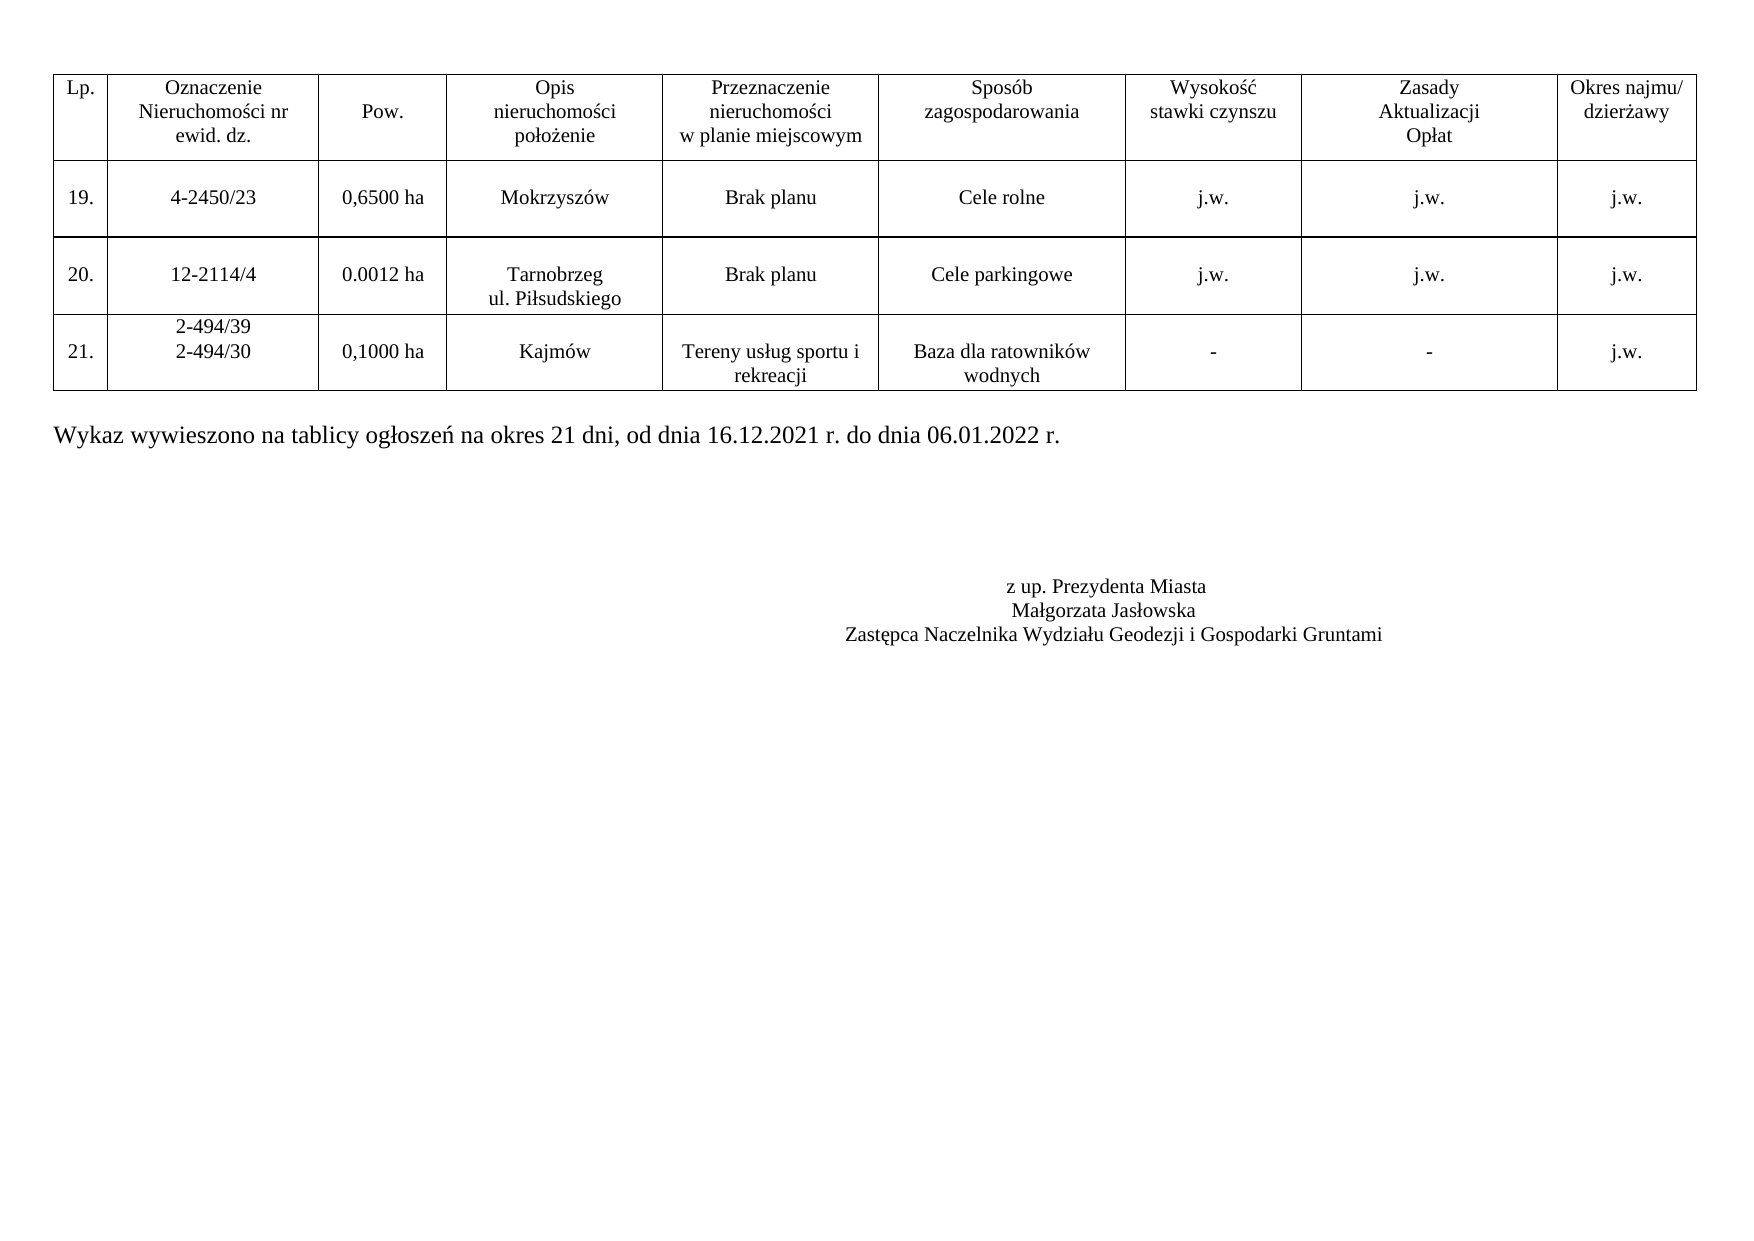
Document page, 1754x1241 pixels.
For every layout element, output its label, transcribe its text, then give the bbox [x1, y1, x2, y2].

table_header Oznaczenie Nieruchomości nr ewid. dz. [108, 75, 318, 159]
table_header Sposób zagospodarowania [879, 75, 1125, 159]
table_cell j.w. [1126, 238, 1301, 313]
text Małgorzata Jasłowska [53, 598, 1701, 622]
table_cell Tarnobrzeg ul. Piłsudskiego [447, 238, 662, 313]
table_cell Tereny usług sportu i rekreacji [663, 315, 878, 390]
table_cell Cele rolne [879, 161, 1125, 236]
table_header Pow. [319, 75, 446, 159]
text Zastępca Naczelnika Wydziału Geodezji i Gospodarki Gruntami [53, 622, 1701, 646]
table_cell 20. [54, 238, 107, 313]
table_header Przeznaczenie nieruchomości w planie miejscowym [663, 75, 878, 159]
table_cell 4-2450/23 [108, 161, 318, 236]
table_cell Kajmów [447, 315, 662, 390]
text Wykaz wywieszono na tablicy ogłoszeń na okres 21 dni, od dnia 16.12.2021 r. do dnia 06.01.2022 r. [53, 420, 1701, 449]
table_cell 0,1000 ha [319, 315, 446, 390]
table_cell - [1302, 315, 1557, 390]
table_cell j.w. [1558, 315, 1696, 390]
table_header Wysokość stawki czynszu [1126, 75, 1301, 159]
table_cell 0.0012 ha [319, 238, 446, 313]
table_header Okres najmu/ dzierżawy [1558, 75, 1696, 159]
table_cell 2-494/39 2-494/30 [108, 315, 318, 390]
table_cell Brak planu [663, 238, 878, 313]
text z up. Prezydenta Miasta [53, 574, 1701, 598]
table_cell 12-2114/4 [108, 238, 318, 313]
table_cell j.w. [1302, 238, 1557, 313]
table_cell Baza dla ratowników wodnych [879, 315, 1125, 390]
table_cell j.w. [1558, 161, 1696, 236]
table_cell 19. [54, 161, 107, 236]
table_header Opis nieruchomości położenie [447, 75, 662, 159]
table_cell - [1126, 315, 1301, 390]
table_header Lp. [54, 75, 107, 159]
table_cell Cele parkingowe [879, 238, 1125, 313]
table_cell 0,6500 ha [319, 161, 446, 236]
table_cell 21. [54, 315, 107, 390]
table_cell Mokrzyszów [447, 161, 662, 236]
table_cell j.w. [1558, 238, 1696, 313]
table_header Zasady Aktualizacji Opłat [1302, 75, 1557, 159]
table_cell j.w. [1126, 161, 1301, 236]
table_cell Brak planu [663, 161, 878, 236]
table_cell j.w. [1302, 161, 1557, 236]
